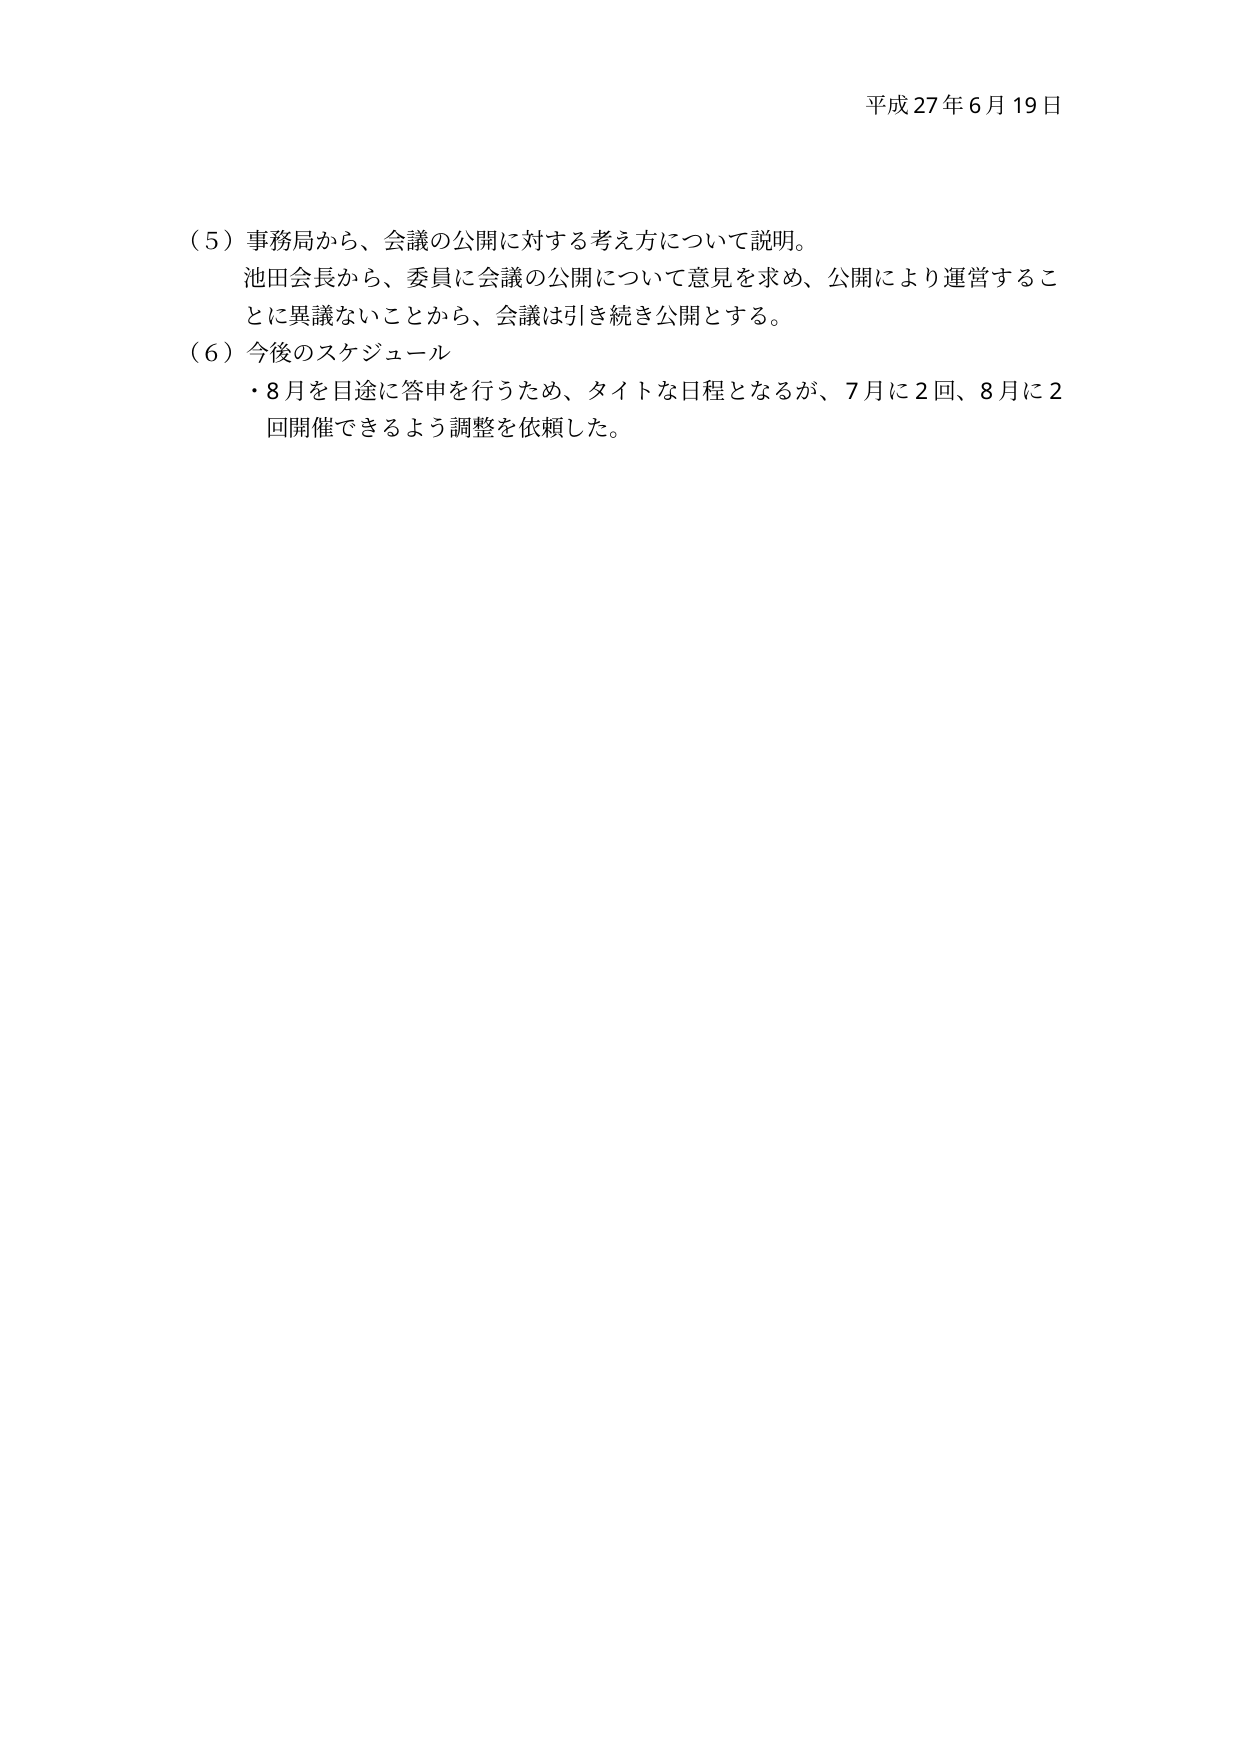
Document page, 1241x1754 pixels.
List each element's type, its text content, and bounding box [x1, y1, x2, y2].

text ・8月を目途に答申を行うため、タイトな日程となるが、7月に2回、8月に2回開催できるよう調整を依頼した。 [243, 371, 1063, 446]
text 池田会長から、委員に会議の公開について意見を求め、公開により運営することに異議ないことから、会議は引き続き公開とする。 [243, 258, 1063, 333]
text （５）事務局から、会議の公開に対する考え方について説明。 [177, 221, 1063, 258]
text （６）今後のスケジュール [177, 333, 1063, 371]
